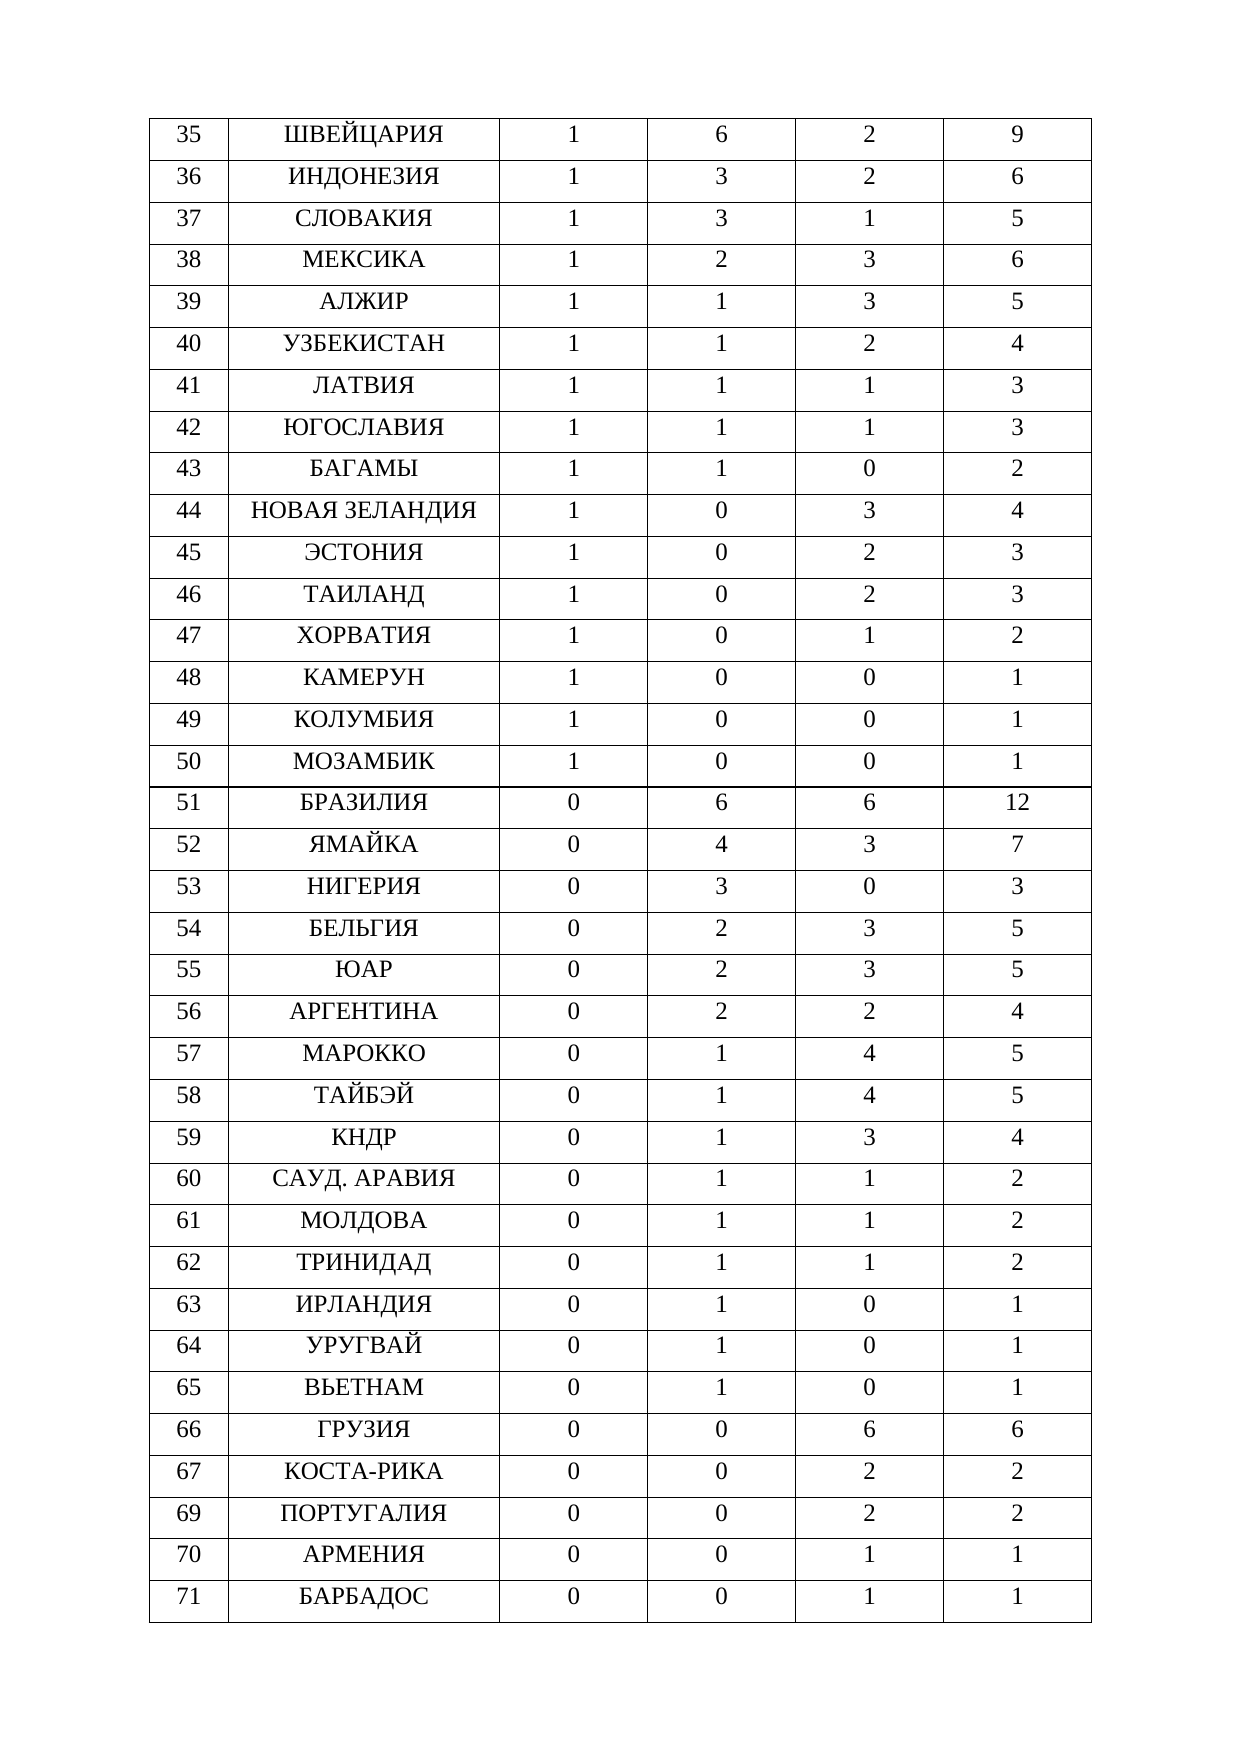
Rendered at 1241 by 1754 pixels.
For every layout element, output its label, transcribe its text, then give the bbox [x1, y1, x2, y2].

table_cell УРУГВАЙ [229, 1331, 499, 1371]
table_cell 1 [648, 1247, 795, 1288]
table_cell НИГЕРИЯ [229, 871, 499, 912]
table_cell 2 [944, 1247, 1091, 1288]
table_cell 0 [648, 662, 795, 703]
table_cell 47 [150, 620, 228, 661]
table_cell 44 [150, 495, 228, 536]
table_cell НОВАЯ ЗЕЛАНДИЯ [229, 495, 499, 536]
table_cell 1 [796, 1205, 943, 1246]
table_cell 0 [796, 704, 943, 745]
table_cell 0 [500, 1372, 647, 1413]
table_cell 0 [796, 662, 943, 703]
table_cell КОСТА-РИКА [229, 1456, 499, 1497]
table_cell 1 [500, 203, 647, 243]
table_cell 65 [150, 1372, 228, 1413]
table_cell САУД. АРАВИЯ [229, 1164, 499, 1204]
table_cell 5 [944, 955, 1091, 995]
table_cell 36 [150, 161, 228, 202]
table_cell 9 [944, 119, 1091, 160]
table_cell ХОРВАТИЯ [229, 620, 499, 661]
table_cell 0 [648, 1498, 795, 1538]
table_cell 0 [500, 1498, 647, 1538]
table_cell ИНДОНЕЗИЯ [229, 161, 499, 202]
table_cell 1 [648, 412, 795, 452]
table_cell 1 [944, 662, 1091, 703]
table_cell 5 [944, 286, 1091, 327]
table_cell 3 [796, 955, 943, 995]
table_cell 1 [648, 370, 795, 411]
table_cell 2 [944, 1456, 1091, 1497]
table_cell 0 [648, 1414, 795, 1455]
table_cell 2 [944, 1498, 1091, 1538]
table_cell АРГЕНТИНА [229, 996, 499, 1037]
table_cell 66 [150, 1414, 228, 1455]
table_cell 0 [500, 913, 647, 953]
table_cell 57 [150, 1038, 228, 1079]
table_cell ТАИЛАНД [229, 579, 499, 619]
table_cell ЛАТВИЯ [229, 370, 499, 411]
table_cell 1 [648, 1205, 795, 1246]
table_cell 2 [796, 161, 943, 202]
table_cell 1 [648, 328, 795, 369]
table_cell 6 [648, 119, 795, 160]
table_cell 0 [648, 1456, 795, 1497]
table_cell 5 [944, 1080, 1091, 1121]
table_cell 1 [500, 370, 647, 411]
table_cell СЛОВАКИЯ [229, 203, 499, 243]
table_cell 0 [500, 1122, 647, 1162]
table_cell 1 [648, 1164, 795, 1204]
table_cell 1 [648, 1080, 795, 1121]
table_cell 0 [500, 829, 647, 870]
table_cell 64 [150, 1331, 228, 1371]
table_cell 1 [500, 245, 647, 285]
table_cell 2 [944, 1164, 1091, 1204]
table_cell 1 [648, 1122, 795, 1162]
table_cell 59 [150, 1122, 228, 1162]
table_cell 0 [648, 1539, 795, 1580]
table_cell 6 [648, 788, 795, 828]
table_cell 1 [500, 662, 647, 703]
table_cell 1 [648, 453, 795, 494]
table_cell ТАЙБЭЙ [229, 1080, 499, 1121]
table_cell 4 [796, 1038, 943, 1079]
table_cell 6 [796, 788, 943, 828]
table_cell 2 [796, 579, 943, 619]
table_cell БАГАМЫ [229, 453, 499, 494]
table_cell 1 [500, 412, 647, 452]
table_cell 3 [796, 495, 943, 536]
table_cell 3 [944, 579, 1091, 619]
table_cell 1 [648, 286, 795, 327]
table_cell 0 [648, 620, 795, 661]
table_cell 1 [648, 1372, 795, 1413]
table_cell 41 [150, 370, 228, 411]
table_cell 1 [648, 1038, 795, 1079]
table_cell 2 [796, 996, 943, 1037]
table_cell МОЛДОВА [229, 1205, 499, 1246]
table_cell 70 [150, 1539, 228, 1580]
table_cell 5 [944, 203, 1091, 243]
table_cell 0 [500, 1331, 647, 1371]
table_cell 1 [500, 119, 647, 160]
table_cell 2 [796, 1456, 943, 1497]
table_cell 1 [796, 1581, 943, 1622]
table_cell 1 [796, 203, 943, 243]
table_cell 2 [796, 328, 943, 369]
table_cell ВЬЕТНАМ [229, 1372, 499, 1413]
table_cell 0 [500, 1456, 647, 1497]
table_cell 49 [150, 704, 228, 745]
table_cell 2 [796, 537, 943, 578]
table_cell 1 [648, 1289, 795, 1329]
table_cell 0 [500, 1205, 647, 1246]
table_cell 2 [648, 996, 795, 1037]
table_cell 3 [648, 161, 795, 202]
table_cell БЕЛЬГИЯ [229, 913, 499, 953]
table_cell 2 [796, 1498, 943, 1538]
table_cell 1 [796, 1164, 943, 1204]
table_cell 1 [500, 286, 647, 327]
table_cell 1 [500, 495, 647, 536]
table_cell 71 [150, 1581, 228, 1622]
table_cell 1 [500, 620, 647, 661]
table_cell 50 [150, 746, 228, 786]
table_cell ТРИНИДАД [229, 1247, 499, 1288]
table_cell 0 [500, 1038, 647, 1079]
table_cell 4 [944, 495, 1091, 536]
table_cell 1 [796, 1247, 943, 1288]
table_cell 1 [944, 1289, 1091, 1329]
table_cell 35 [150, 119, 228, 160]
table_cell 4 [944, 1122, 1091, 1162]
table_cell 0 [796, 871, 943, 912]
table_cell ЯМАЙКА [229, 829, 499, 870]
table_cell 5 [944, 1038, 1091, 1079]
table_cell АЛЖИР [229, 286, 499, 327]
table_cell 48 [150, 662, 228, 703]
table_cell 4 [944, 328, 1091, 369]
table_cell 2 [944, 1205, 1091, 1246]
table_cell 58 [150, 1080, 228, 1121]
table_cell 2 [944, 453, 1091, 494]
table_cell 3 [796, 245, 943, 285]
table_cell КАМЕРУН [229, 662, 499, 703]
table_cell 6 [944, 161, 1091, 202]
table_cell КНДР [229, 1122, 499, 1162]
table_cell 1 [944, 1331, 1091, 1371]
table_cell ЭСТОНИЯ [229, 537, 499, 578]
table_cell 1 [796, 1539, 943, 1580]
table_cell 6 [944, 1414, 1091, 1455]
table_cell 2 [648, 913, 795, 953]
table_cell 67 [150, 1456, 228, 1497]
table_cell 0 [796, 1331, 943, 1371]
table_cell 12 [944, 788, 1091, 828]
table_cell 69 [150, 1498, 228, 1538]
table_cell 1 [944, 1372, 1091, 1413]
table_cell 54 [150, 913, 228, 953]
table_cell МОЗАМБИК [229, 746, 499, 786]
table_cell КОЛУМБИЯ [229, 704, 499, 745]
table_cell УЗБЕКИСТАН [229, 328, 499, 369]
table_cell 1 [796, 370, 943, 411]
table_cell 38 [150, 245, 228, 285]
table_cell 37 [150, 203, 228, 243]
table_cell 0 [796, 1372, 943, 1413]
table_cell 55 [150, 955, 228, 995]
table_cell 1 [944, 704, 1091, 745]
table_cell 1 [500, 453, 647, 494]
table_cell ИРЛАНДИЯ [229, 1289, 499, 1329]
table_cell 40 [150, 328, 228, 369]
table_cell 0 [500, 955, 647, 995]
table_cell 0 [500, 1539, 647, 1580]
table_cell 0 [648, 704, 795, 745]
table_cell 4 [648, 829, 795, 870]
table_cell 3 [796, 829, 943, 870]
table_cell 5 [944, 913, 1091, 953]
table_cell 0 [648, 537, 795, 578]
table_cell 43 [150, 453, 228, 494]
table_cell 2 [796, 119, 943, 160]
table_cell 0 [500, 996, 647, 1037]
table_cell 6 [944, 245, 1091, 285]
table_cell 1 [500, 161, 647, 202]
table_cell 0 [796, 746, 943, 786]
table_cell ЮГОСЛАВИЯ [229, 412, 499, 452]
table_cell 3 [944, 537, 1091, 578]
table_cell 1 [796, 412, 943, 452]
table_cell 6 [796, 1414, 943, 1455]
table_cell 61 [150, 1205, 228, 1246]
table_cell МЕКСИКА [229, 245, 499, 285]
table_cell 0 [648, 746, 795, 786]
table_cell 0 [500, 788, 647, 828]
table_cell 63 [150, 1289, 228, 1329]
table_cell 1 [500, 537, 647, 578]
table_cell 0 [648, 579, 795, 619]
table_cell 60 [150, 1164, 228, 1204]
table_cell 0 [648, 1581, 795, 1622]
table_cell 0 [796, 1289, 943, 1329]
table_cell 0 [500, 1247, 647, 1288]
table_cell 1 [944, 746, 1091, 786]
table_cell 2 [648, 955, 795, 995]
table_cell 2 [648, 245, 795, 285]
table_cell ГРУЗИЯ [229, 1414, 499, 1455]
table_cell 4 [796, 1080, 943, 1121]
table_cell БРАЗИЛИЯ [229, 788, 499, 828]
table_cell 0 [796, 453, 943, 494]
table_cell 0 [500, 1581, 647, 1622]
table_cell АРМЕНИЯ [229, 1539, 499, 1580]
table_cell 1 [500, 579, 647, 619]
table_cell 0 [500, 1289, 647, 1329]
table_cell 3 [944, 871, 1091, 912]
table_cell 51 [150, 788, 228, 828]
table_cell 42 [150, 412, 228, 452]
table_cell ПОРТУГАЛИЯ [229, 1498, 499, 1538]
table_cell 4 [944, 996, 1091, 1037]
table_cell 3 [796, 1122, 943, 1162]
table_cell 0 [500, 871, 647, 912]
table_cell 52 [150, 829, 228, 870]
table_cell 0 [648, 495, 795, 536]
table_cell ЮАР [229, 955, 499, 995]
table_cell 0 [500, 1080, 647, 1121]
table_cell 1 [796, 620, 943, 661]
table_cell 45 [150, 537, 228, 578]
table_cell 1 [944, 1539, 1091, 1580]
table_cell 39 [150, 286, 228, 327]
table_cell 1 [500, 746, 647, 786]
table_cell 3 [944, 370, 1091, 411]
table_cell 3 [796, 286, 943, 327]
table_cell 3 [796, 913, 943, 953]
table_cell 3 [648, 871, 795, 912]
table_cell 3 [944, 412, 1091, 452]
table_cell 1 [500, 704, 647, 745]
table_cell 7 [944, 829, 1091, 870]
table_cell 0 [500, 1414, 647, 1455]
table_cell 1 [944, 1581, 1091, 1622]
table_cell 46 [150, 579, 228, 619]
table_cell 1 [648, 1331, 795, 1371]
table_cell МАРОККО [229, 1038, 499, 1079]
table_cell 56 [150, 996, 228, 1037]
table_cell 3 [648, 203, 795, 243]
table_cell 1 [500, 328, 647, 369]
table_cell 0 [500, 1164, 647, 1204]
table_cell ШВЕЙЦАРИЯ [229, 119, 499, 160]
table_cell 53 [150, 871, 228, 912]
table_cell 62 [150, 1247, 228, 1288]
table_cell 2 [944, 620, 1091, 661]
table_cell БАРБАДОС [229, 1581, 499, 1622]
